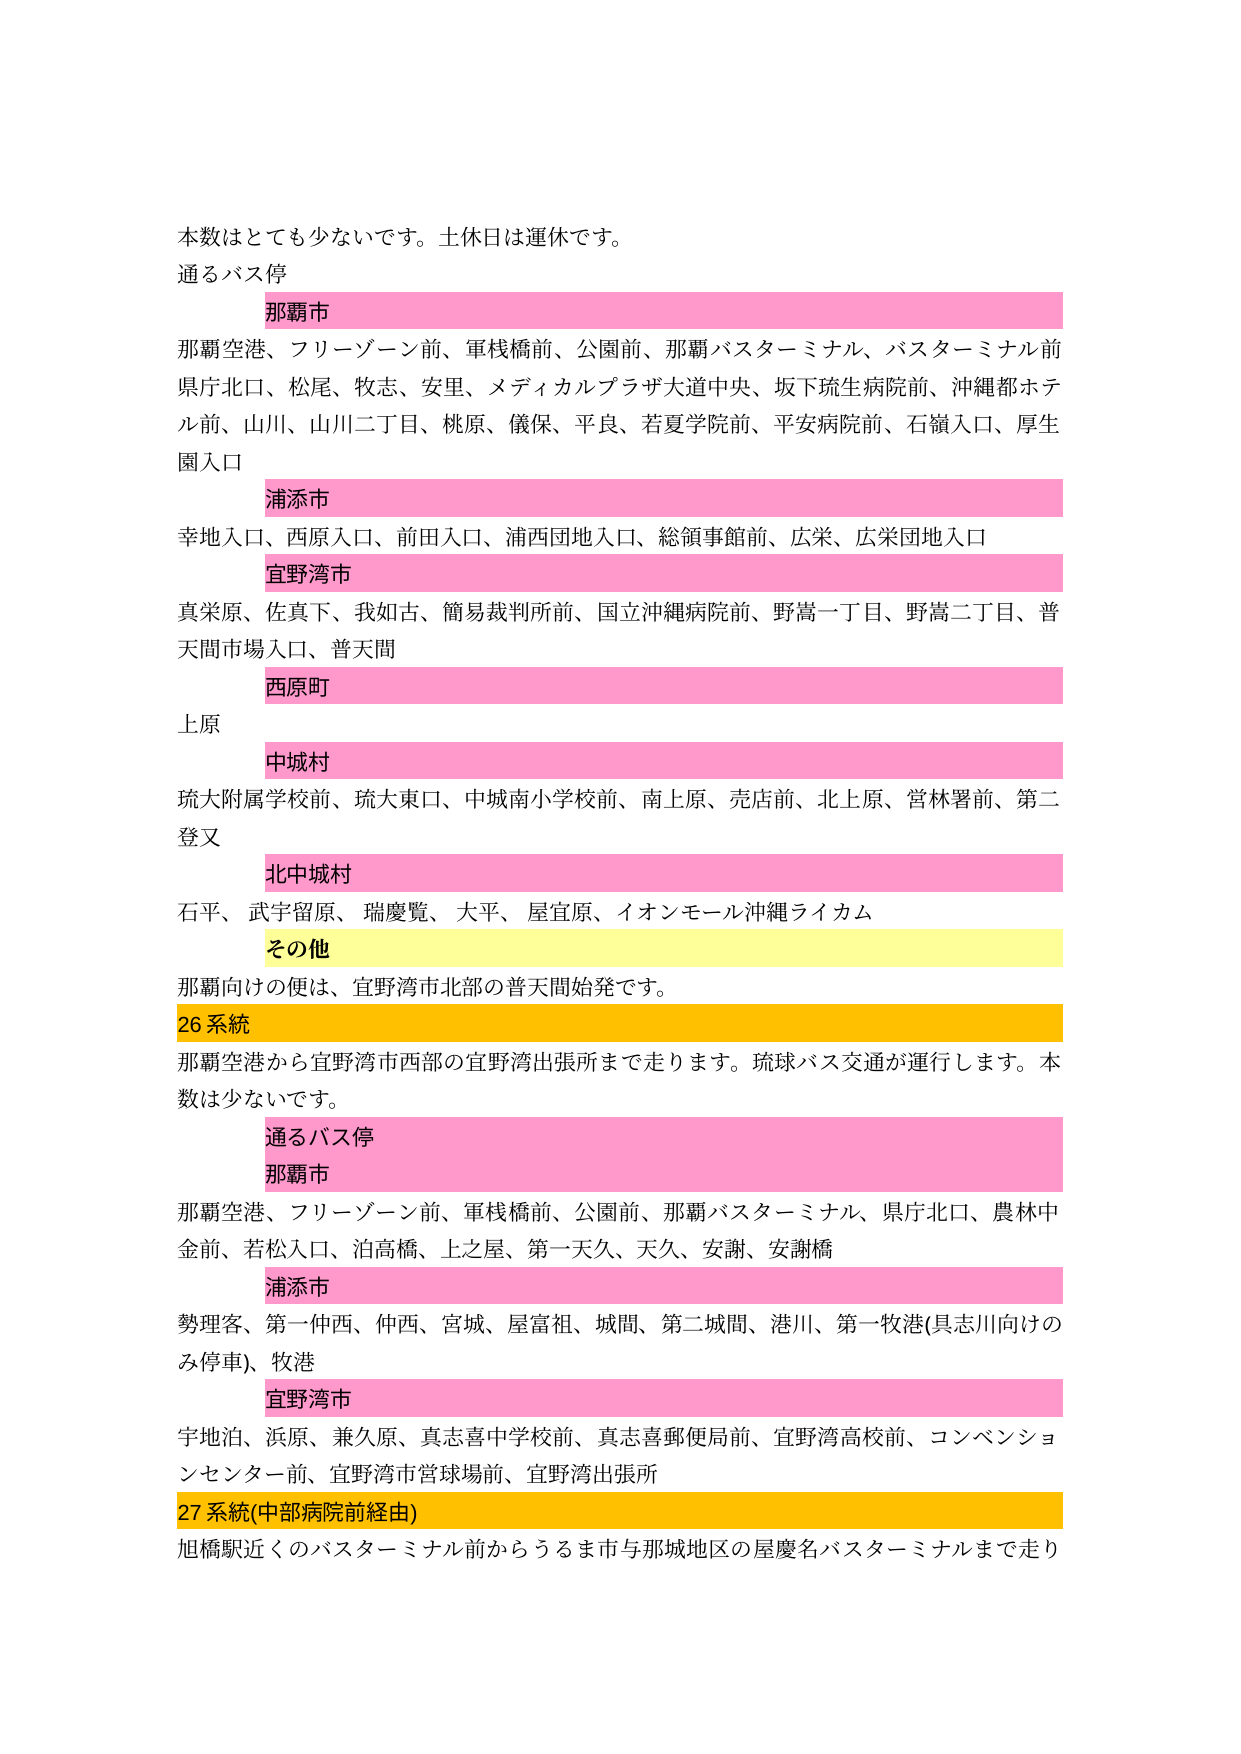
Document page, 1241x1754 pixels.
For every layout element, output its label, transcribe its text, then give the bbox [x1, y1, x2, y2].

subtitle 那覇市 [265, 1154, 1063, 1192]
text 那覇空港から宜野湾市西部の宜野湾出張所まで走ります。琉球バス交通が運行します。本数は少ないです。 [177, 1042, 1063, 1117]
text 那覇向けの便は、宜野湾市北部の普天間始発です。 [177, 967, 1063, 1004]
subtitle 中城村 [265, 742, 1063, 779]
subtitle 浦添市 [265, 1267, 1063, 1304]
text 那覇空港、フリーゾーン前、軍桟橋前、公園前、那覇バスターミナル、バスターミナル前、県庁北口、松尾、牧志、安里、メディカルプラザ大道中央、坂下琉生病院前、沖縄都ホテル前、山川、山川二丁目、桃原、儀保、平良、若夏学院前、平安病院前、石嶺入口、厚生園入口 [177, 329, 1063, 479]
text 宇地泊、浜原、兼久原、真志喜中学校前、真志喜郵便局前、宜野湾高校前、コンベンションセンター前、宜野湾市営球場前、宜野湾出張所 [177, 1417, 1063, 1492]
subtitle 26系統 [177, 1004, 1063, 1042]
subtitle その他 [265, 929, 1063, 967]
subtitle 27系統(中部病院前経由) [177, 1492, 1063, 1529]
text 真栄原、佐真下、我如古、簡易裁判所前、国立沖縄病院前、野嵩一丁目、野嵩二丁目、普天間市場入口、普天間 [177, 592, 1063, 667]
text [177, 217, 1063, 254]
subtitle 北中城村 [265, 854, 1063, 892]
subtitle 宜野湾市 [265, 1379, 1063, 1417]
text 通るバス停 [177, 254, 1063, 292]
subtitle 浦添市 [265, 479, 1063, 517]
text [177, 1529, 1063, 1567]
text 那覇空港、フリーゾーン前、軍桟橋前、公園前、那覇バスターミナル、県庁北口、農林中金前、若松入口、泊高橋、上之屋、第一天久、天久、安謝、安謝橋 [177, 1192, 1063, 1267]
text 幸地入口、西原入口、前田入口、浦西団地入口、総領事館前、広栄、広栄団地入口 [177, 517, 1063, 554]
text 琉大附属学校前、琉大東口、中城南小学校前、南上原、売店前、北上原、営林署前、第二登又 [177, 779, 1063, 854]
subtitle 通るバス停 [265, 1117, 1063, 1154]
subtitle 那覇市 [265, 292, 1063, 329]
subtitle 宜野湾市 [265, 554, 1063, 592]
text 石平、 武宇留原、 瑞慶覧、 大平、 屋宜原、イオンモール沖縄ライカム [177, 892, 1063, 929]
text 勢理客、第一仲西、仲西、宮城、屋富祖、城間、第二城間、港川、第一牧港(具志川向けのみ停車)、牧港 [177, 1304, 1063, 1379]
subtitle 西原町 [265, 667, 1063, 704]
text 上原 [177, 704, 1063, 742]
